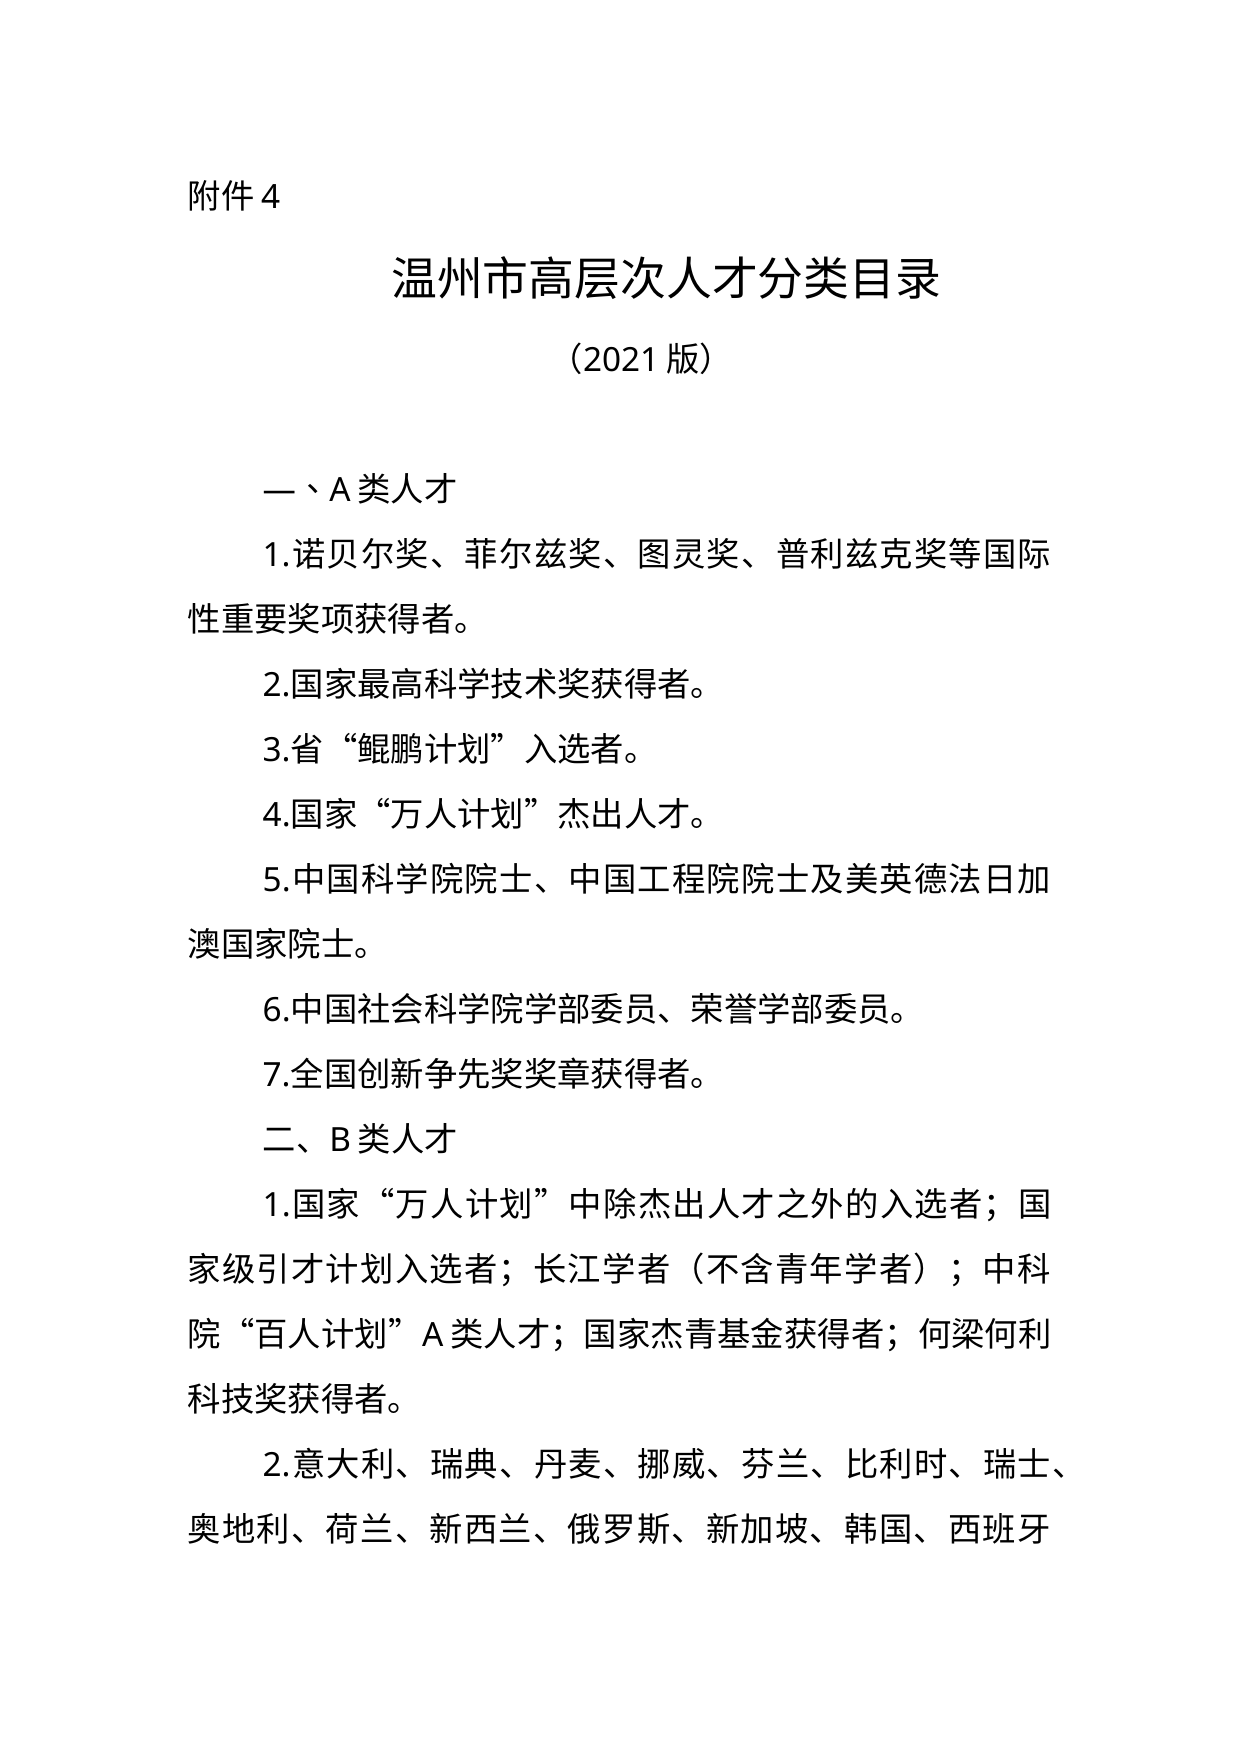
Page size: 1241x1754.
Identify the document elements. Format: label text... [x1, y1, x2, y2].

text 4.国家“万人计划”杰出人才。 [187, 779, 1053, 844]
text 温州市高层次人才分类目录 [187, 227, 1053, 324]
text 二、B类人才 [187, 1104, 1053, 1169]
text （2021版） [187, 324, 1053, 389]
text 6.中国社会科学院学部委员、荣誉学部委员。 [187, 974, 1053, 1039]
text 7.全国创新争先奖奖章获得者。 [187, 1039, 1053, 1104]
text 1.国家“万人计划”中除杰出人才之外的入选者；国家级引才计划入选者；长江学者（不含青年学者）；中科院“百人计划”A类人才；国家杰青基金获得者；何梁何利科技奖获得者。 [187, 1169, 1053, 1429]
text 1.诺贝尔奖、菲尔兹奖、图灵奖、普利兹克奖等国际性重要奖项获得者。 [187, 519, 1053, 649]
text 3.省“鲲鹏计划”入选者。 [187, 714, 1053, 779]
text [187, 1429, 1053, 1559]
text 5.中国科学院院士、中国工程院院士及美英德法日加澳国家院士。 [187, 844, 1053, 974]
text —、A类人才 [187, 454, 1053, 519]
text 附件4 [187, 162, 1053, 227]
text 2.国家最高科学技术奖获得者。 [187, 649, 1053, 714]
